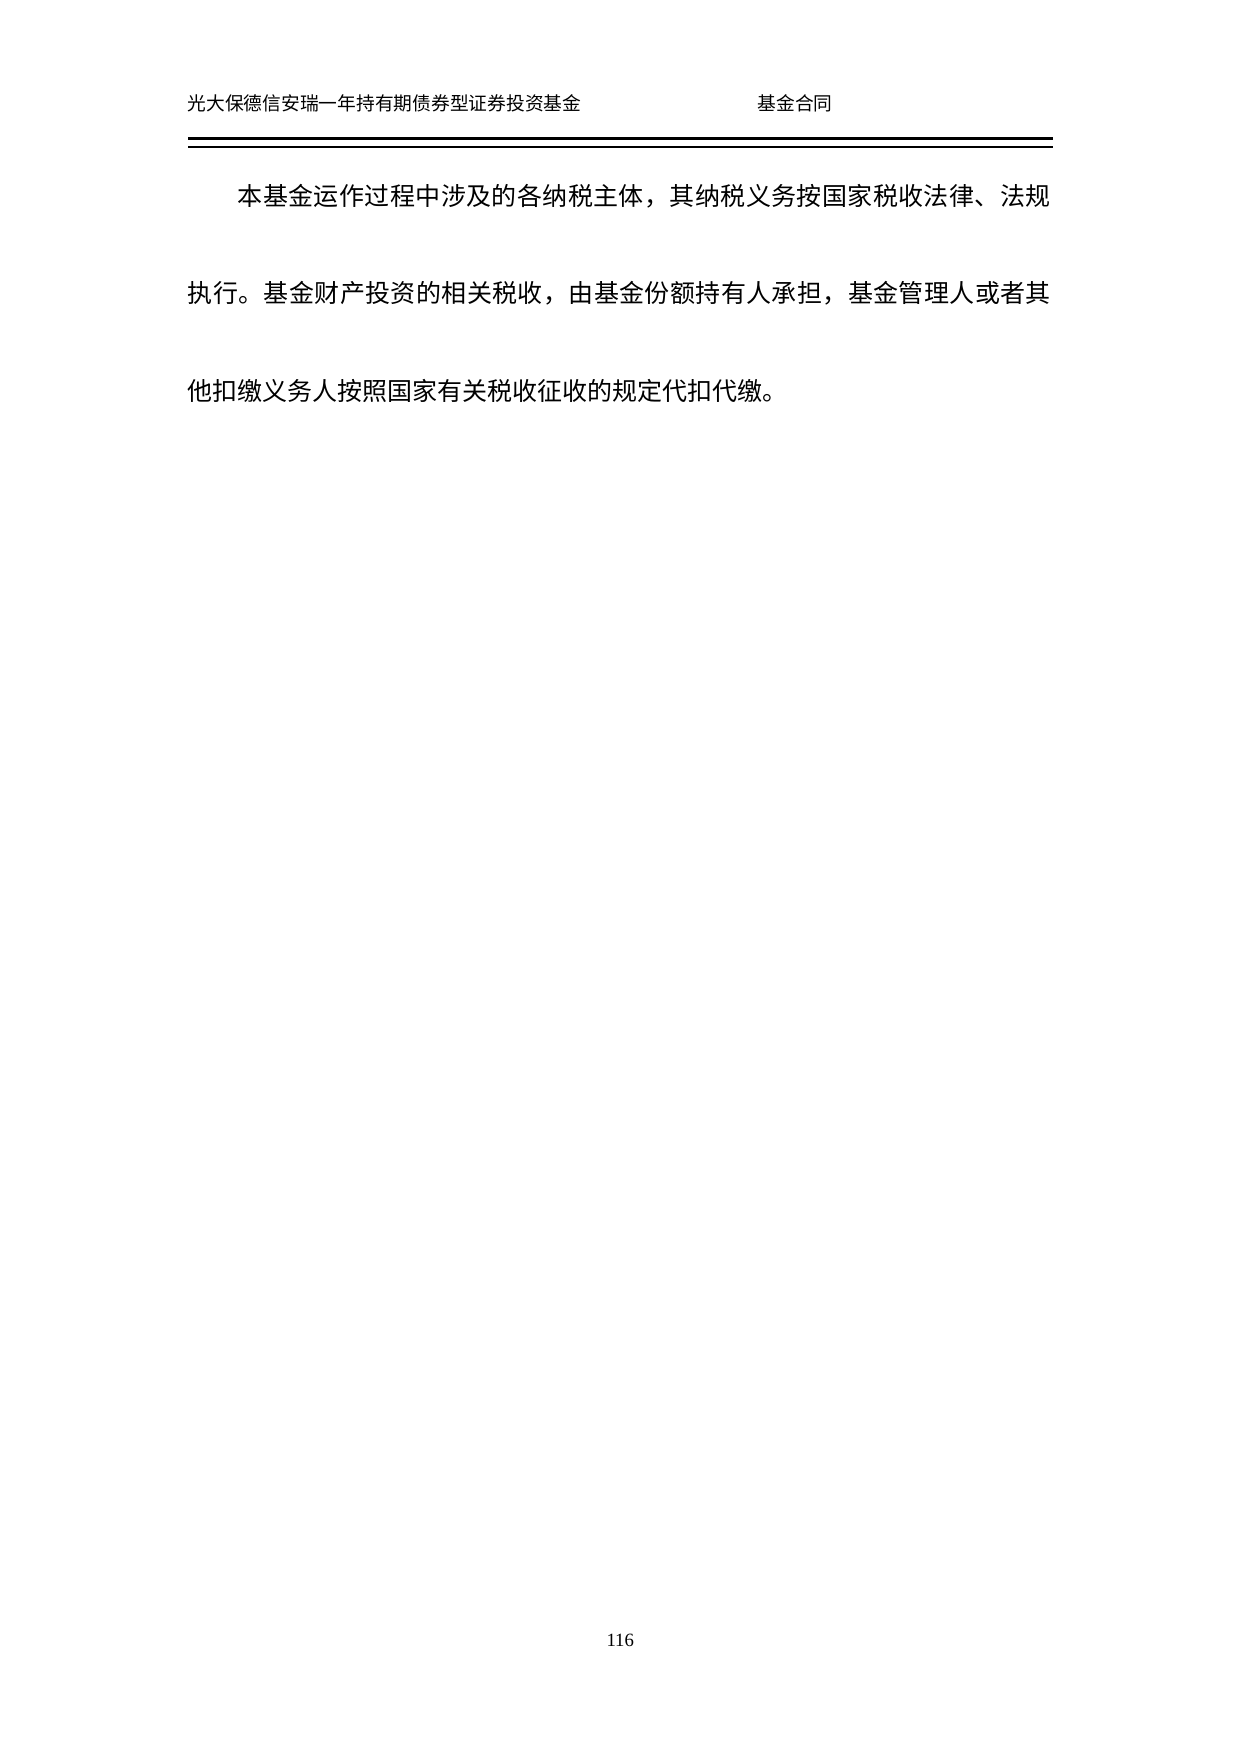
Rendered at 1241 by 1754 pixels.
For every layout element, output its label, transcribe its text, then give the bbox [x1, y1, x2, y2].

text 本基金运作过程中涉及的各纳税主体，其纳税义务按国家税收法律、法规执行。基金财产投资的相关税收，由基金份额持有人承担，基金管理人或者其他扣缴义务人按照国家有关税收征收的规定代扣代缴。 [187, 162, 1053, 422]
